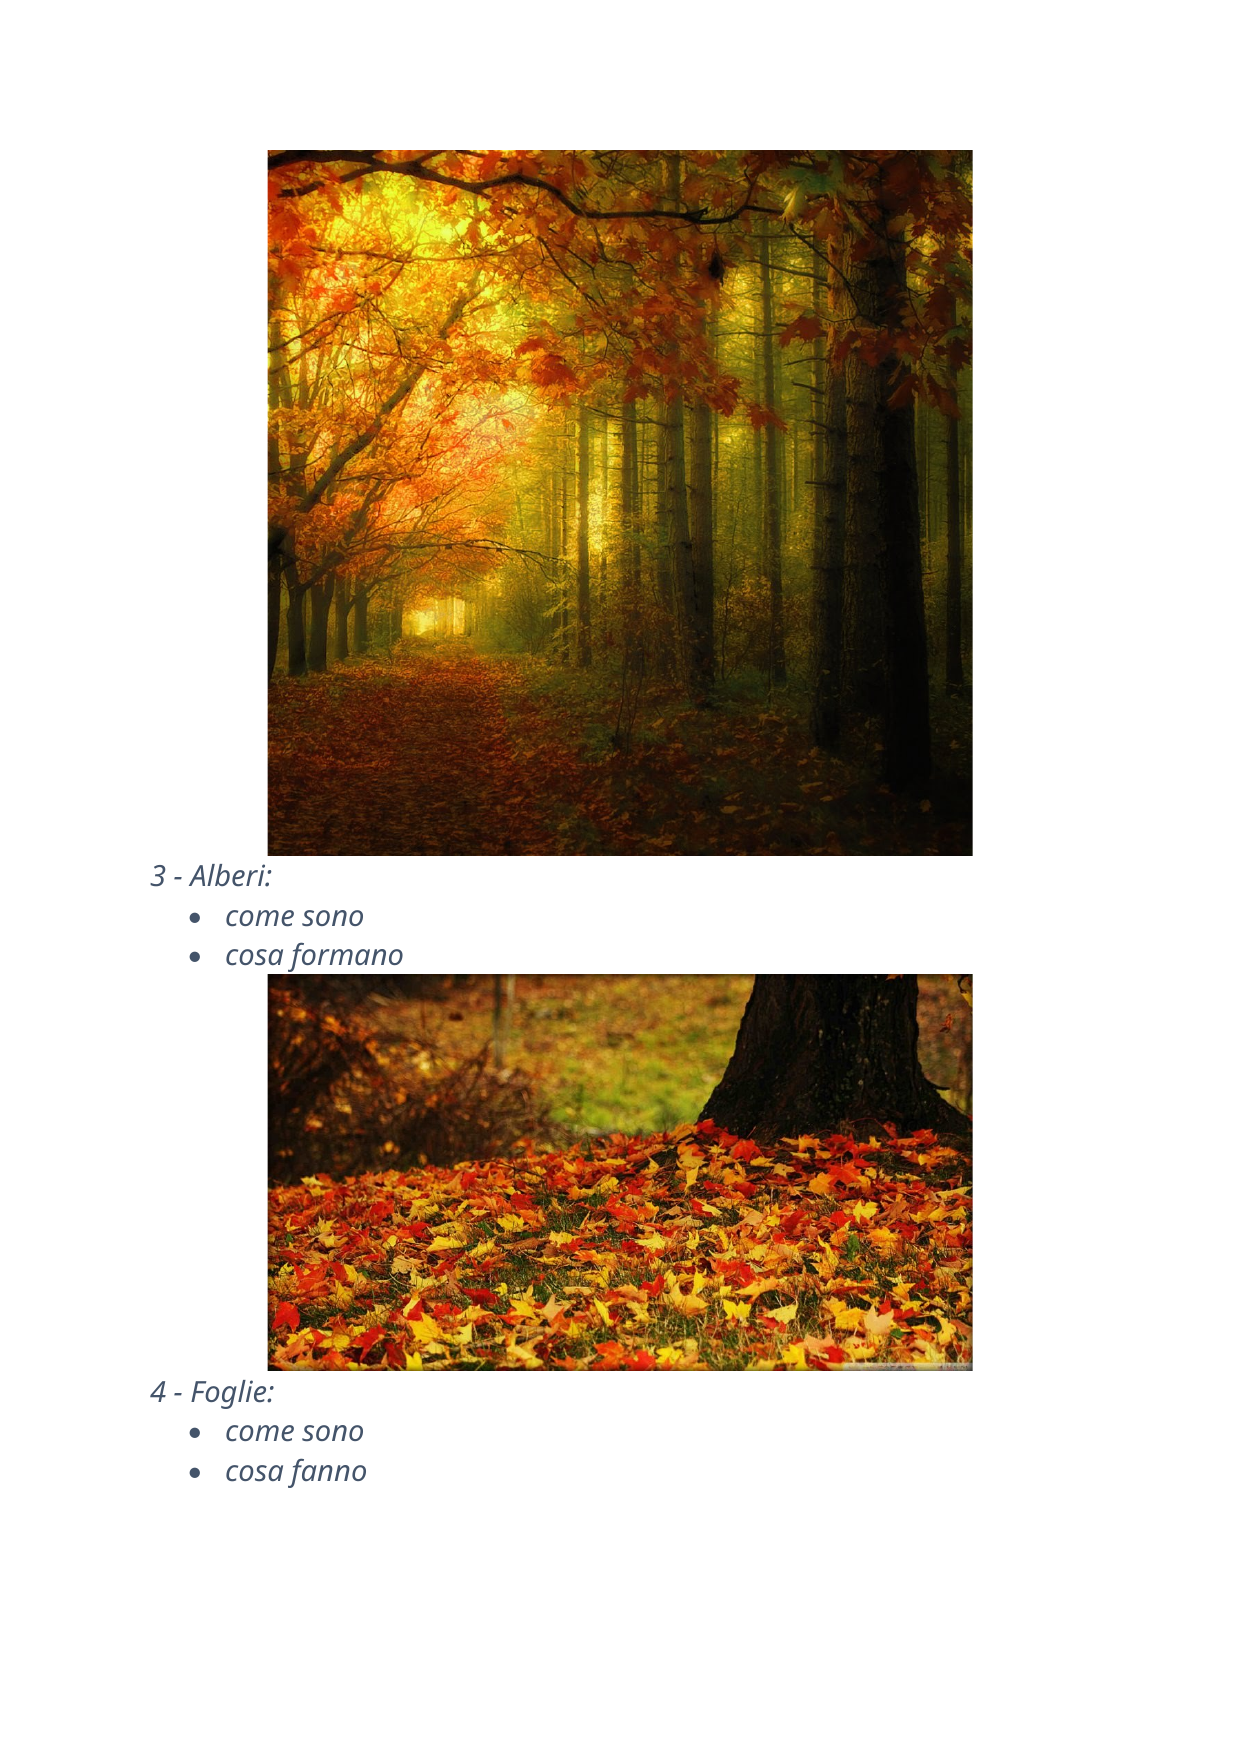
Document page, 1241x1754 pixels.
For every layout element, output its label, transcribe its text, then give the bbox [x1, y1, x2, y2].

list come sono [187, 895, 1090, 934]
picture [267, 150, 973, 856]
list come sono [187, 1411, 1090, 1450]
picture [267, 974, 973, 1371]
list cosa formano [187, 934, 1090, 974]
text 4 - Foglie: [150, 1371, 1090, 1411]
text 3 - Alberi: [150, 855, 1090, 895]
list cosa fanno [187, 1450, 1090, 1490]
